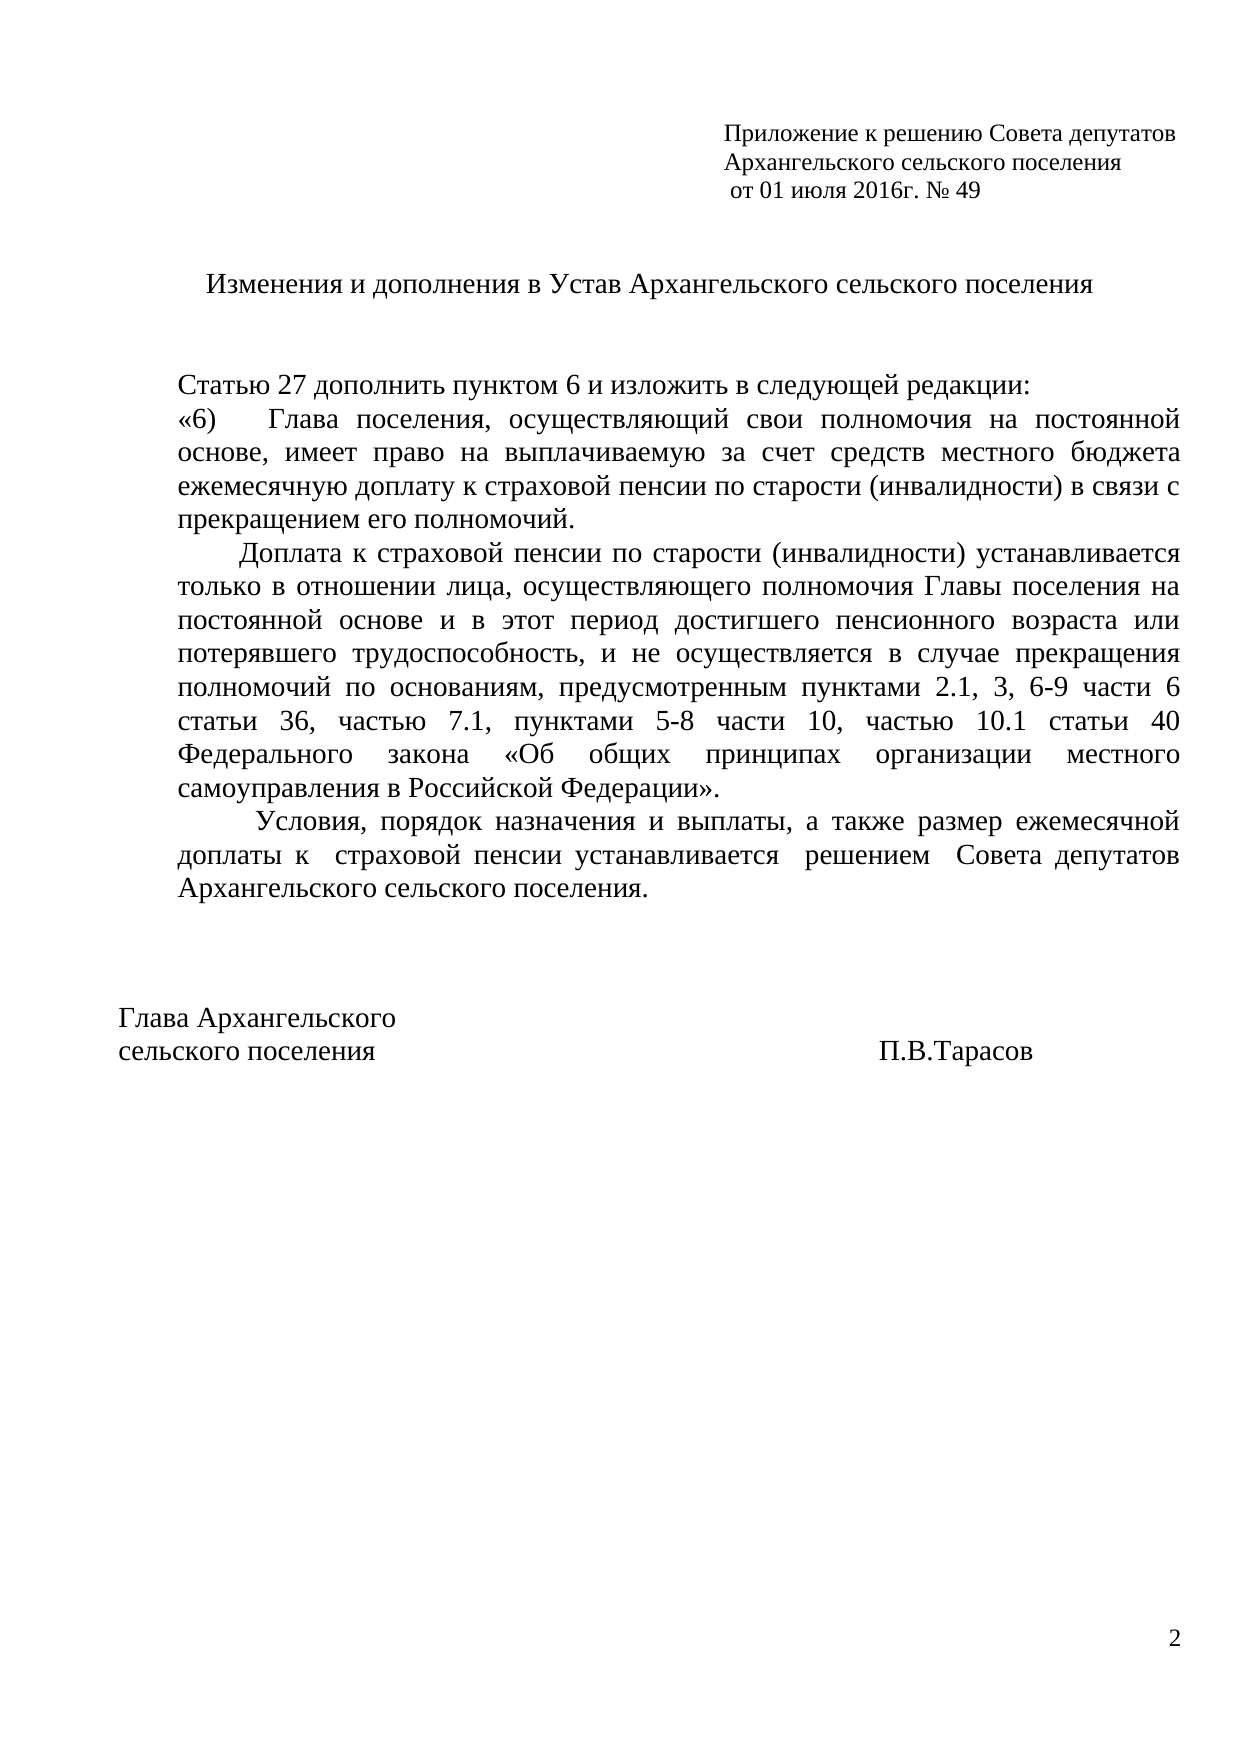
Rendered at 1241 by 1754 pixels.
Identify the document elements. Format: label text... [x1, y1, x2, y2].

text сельского поселения П.В.Тарасов [118, 1033, 1181, 1067]
text Глава Архангельского [118, 1000, 1181, 1033]
text Изменения и дополнения в Устав Архангельского сельского поселения [118, 267, 1181, 300]
list Условия, порядок назначения и выплаты, а также размер ежемесячной доплаты к страховой пенсии устанавливается решением Совета депутатов Архангельского сельского поселения. [177, 803, 1181, 904]
list Доплата к страховой пенсии по старости (инвалидности) устанавливается только в отношении лица, осуществляющего полномочия Главы поселения на постоянной основе и в этот период достигшего пенсионного возраста или потерявшего трудоспособность, и не осуществляется в случае прекращения полномочий по основаниям, предусмотренным пунктами 2.1, 3, 6-9 части 6 статьи 36, частью 7.1, пунктами 5-8 части 10, частью 10.1 статьи 40 Федерального закона «Об общих принципах организации местного самоуправления в Российской Федерации». [177, 535, 1181, 803]
list Статью 27 дополнить пунктом 6 и изложить в следующей редакции: [177, 367, 1181, 401]
list «6) Глава поселения, осуществляющий свои полномочия на постоянной основе, имеет право на выплачиваемую за счет средств местного бюджета ежемесячную доплату к страховой пенсии по старости (инвалидности) в связи с прекращением его полномочий. [177, 401, 1181, 535]
text от 01 июля 2016г. № 49 [723, 176, 1181, 204]
text Приложение к решению Совета депутатов Архангельского сельского поселения [723, 118, 1181, 176]
